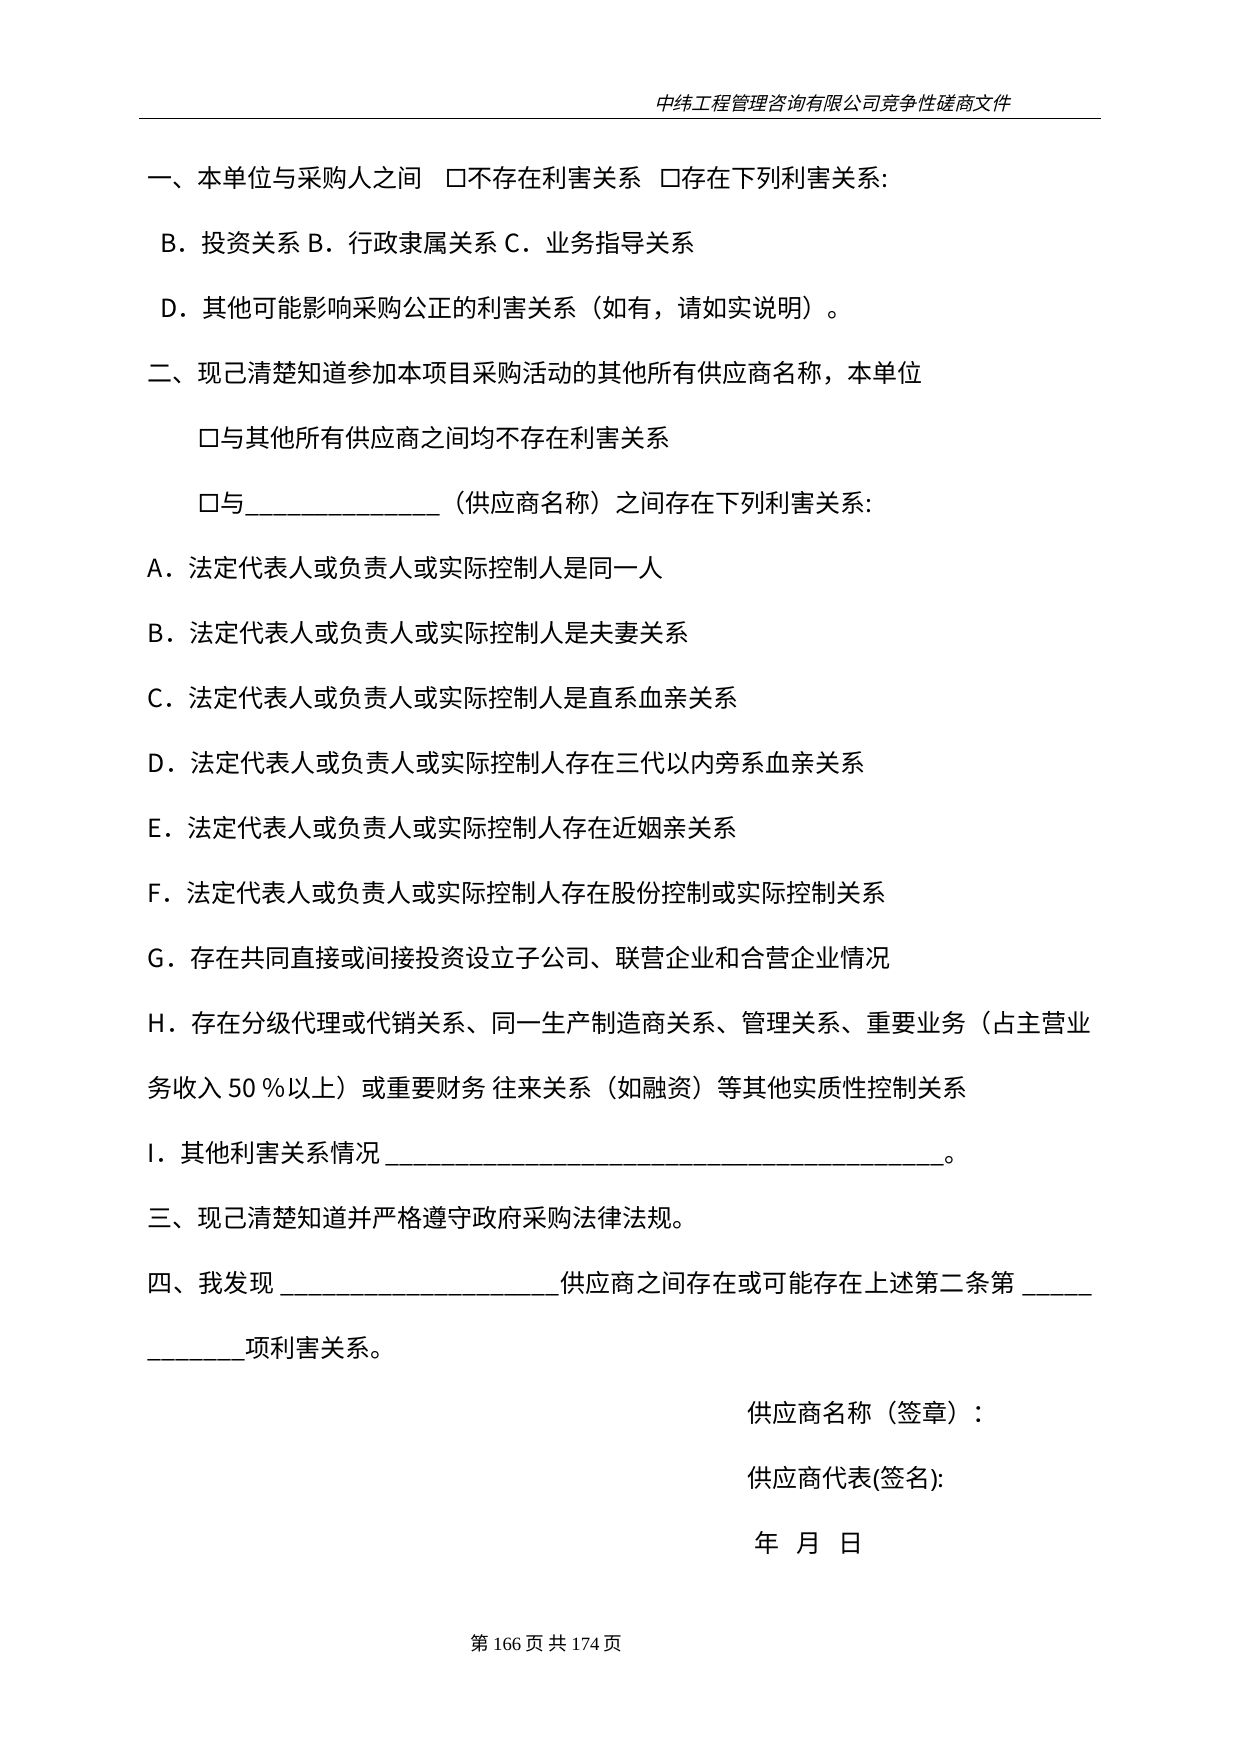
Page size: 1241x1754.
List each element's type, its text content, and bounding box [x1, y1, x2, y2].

text D．其他可能影响采购公正的利害关系（如有，请如实说明）。 [160, 274, 1093, 339]
text 三、现己清楚知道并严格遵守政府采购法律法规。 [148, 1184, 1093, 1249]
text C．法定代表人或负责人或实际控制人是直系血亲关系 [148, 664, 1093, 729]
text 四、我发现 ____________________供应商之间存在或可能存在上述第二条第 ____________项利害关系。 [148, 1249, 1093, 1379]
list 投资关系 B．行政隶属关系 C．业务指导关系 [160, 209, 1093, 274]
text 与______________（供应商名称）之间存在下列利害关系: [148, 469, 1093, 534]
text E．法定代表人或负责人或实际控制人存在近姻亲关系 [148, 794, 1093, 859]
text B．法定代表人或负责人或实际控制人是夫妻关系 [148, 599, 1093, 664]
text 二、现己清楚知道参加本项目采购活动的其他所有供应商名称，本单位 [148, 339, 1093, 404]
text D．法定代表人或负责人或实际控制人存在三代以内旁系血亲关系 [148, 729, 1093, 794]
text I．其他利害关系情况 ________________________________________。 [148, 1119, 1093, 1184]
text 一、本单位与采购人之间 不存在利害关系 存在下列利害关系: [148, 144, 1093, 209]
text 年 月 日 [148, 1509, 1093, 1574]
text F．法定代表人或负责人或实际控制人存在股份控制或实际控制关系 [148, 859, 1093, 924]
text 供应商名称（签章）： [148, 1379, 1093, 1444]
text H．存在分级代理或代销关系、同一生产制造商关系、管理关系、重要业务（占主营业务收入 50 ％以上）或重要财务 往来关系（如融资）等其他实质性控制关系 [148, 989, 1093, 1119]
text 与其他所有供应商之间均不存在利害关系 [148, 404, 1093, 469]
text G．存在共同直接或间接投资设立子公司、联营企业和合营企业情况 [148, 924, 1093, 989]
text A．法定代表人或负责人或实际控制人是同一人 [148, 534, 1093, 599]
text 供应商代表(签名): [148, 1444, 1093, 1509]
